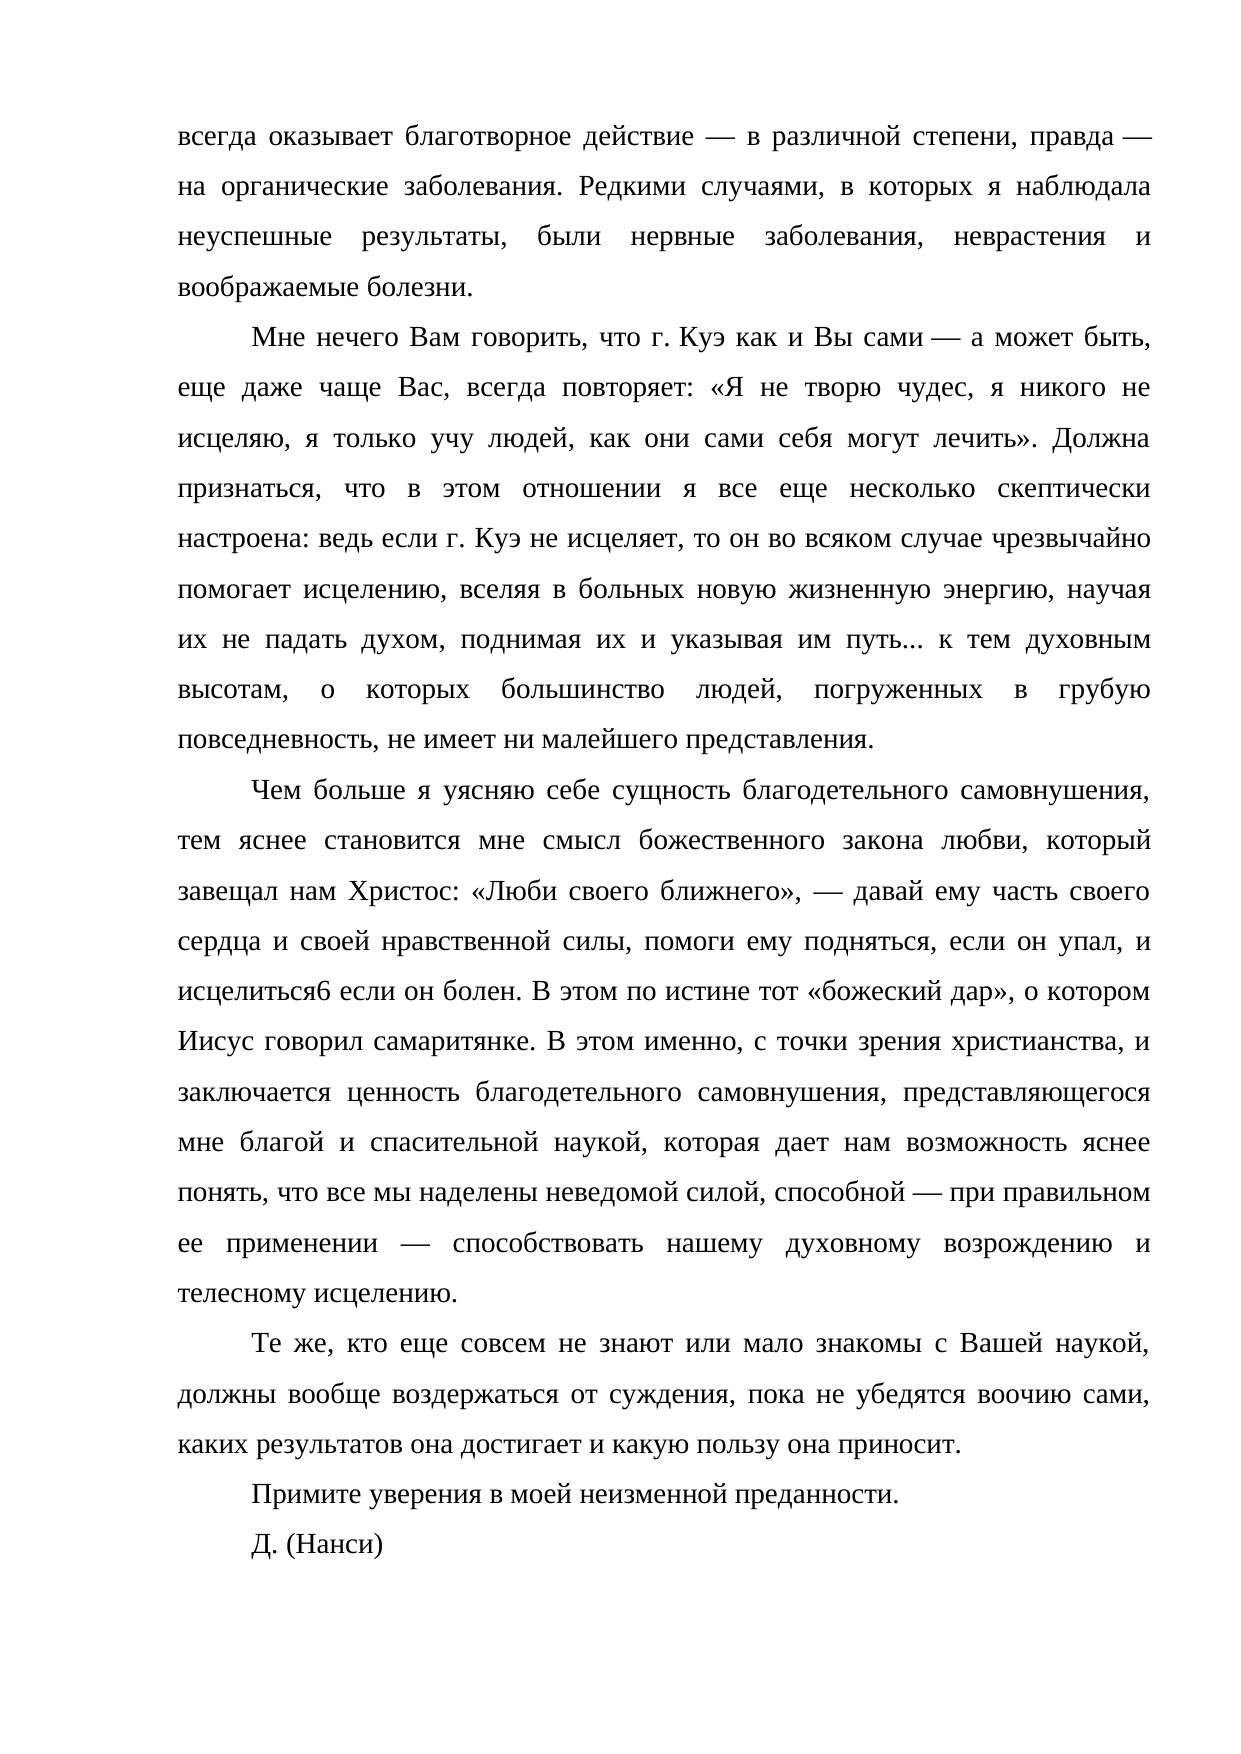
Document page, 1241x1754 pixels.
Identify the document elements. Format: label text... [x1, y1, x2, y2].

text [177, 118, 1152, 303]
text Мне нечего Вам говорить, что г. Куэ как и Вы сами — а может быть, еще даже чаще Вас, всегда повторяет: «Я не творю чудес, я никого не исцеляю, я только учу людей, как они сами себя могут лечить». Должна признаться, что в этом отношении я все еще несколько скептически настроена: ведь если г. Куэ не исцеляет, то он во всяком случае чрезвычайно помогает исцелению, вселяя в больных новую жизненную энергию, научая их не падать духом, поднимая их и указывая им путь... к тем духовным высотам, о которых большинство людей, погруженных в грубую повседневность, не имеет ни малейшего представления. [177, 319, 1152, 755]
text Примите уверения в моей неизменной преданности. [177, 1477, 1152, 1510]
text Те же, кто еще совсем не знают или мало знакомы с Вашей наукой, должны вообще воздержаться от суждения, пока не убедятся воочию сами, каких результатов она достигает и какую пользу она приносит. [177, 1326, 1152, 1460]
text Чем больше я уясняю себе сущность благодетельного самовнушения, тем яснее становится мне смысл божественного закона любви, который завещал нам Христос: «Люби своего ближнего», — давай ему часть своего сердца и своей нравственной силы, помоги ему подняться, если он упал, и исцелиться6 если он болен. В этом по истине тот «божеский дар», о котором Иисус говорил самаритянке. В этом именно, с точки зрения христианства, и заключается ценность благодетельного самовнушения, представляющегося мне благой и спасительной наукой, которая дает нам возможность яснее понять, что все мы наделены неведомой силой, способной — при правильном ее применении — способствовать нашему духовному возрождению и телесному исцелению. [177, 772, 1152, 1309]
text Д. (Нанси) [177, 1527, 1152, 1560]
